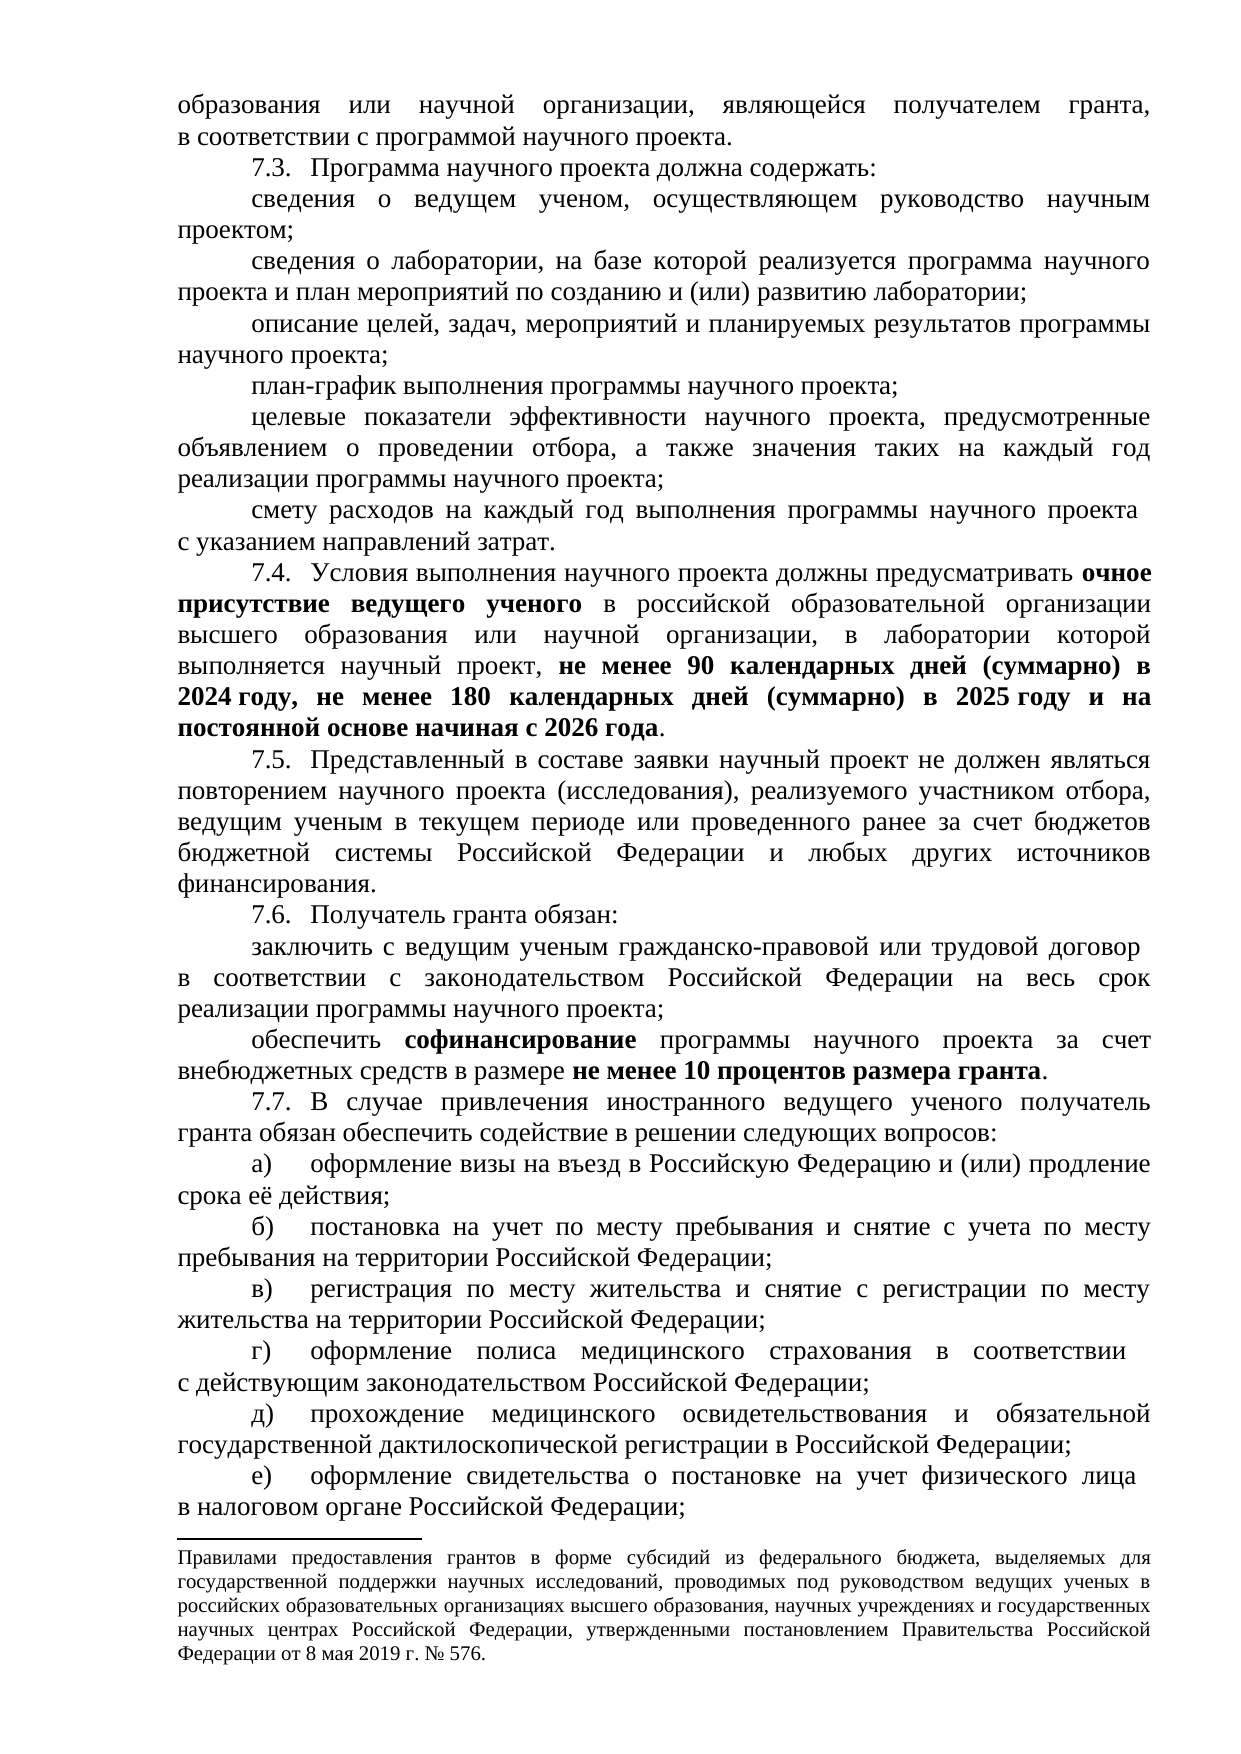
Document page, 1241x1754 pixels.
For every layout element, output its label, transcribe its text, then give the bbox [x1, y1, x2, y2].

list Получатель гранта обязан: [177, 898, 1152, 929]
list Представленный в составе заявки научный проект не должен являться повторением научного проекта (исследования), реализуемого участником отбора, ведущим ученым в текущем периоде или проведенного ранее за счет бюджетов бюджетной системы Российской Федерации и любых других источников финансирования. [177, 743, 1152, 898]
list план-график выполнения программы научного проекта; [177, 369, 1152, 400]
list сведения о лаборатории, на базе которой реализуется программа научного проекта и план мероприятий по созданию и (или) развитию лаборатории; [177, 244, 1152, 307]
list описание целей, задач, мероприятий и планируемых результатов программы научного проекта; [177, 307, 1152, 369]
list постановка на учет по месту пребывания и снятие с учета по месту пребывания на территории Российской Федерации; [177, 1210, 1152, 1272]
list заключить с ведущим ученым гражданско-правовой или трудовой договор в соответствии с законодательством Российской Федерации на весь срок реализации программы научного проекта; [177, 929, 1152, 1023]
list Условия выполнения научного проекта должны предусматривать очное присутствие ведущего ученого в российской образовательной организации высшего образования или научной организации, в лаборатории которой выполняется научный проект, не менее 90 календарных дней (суммарно) в 2024 году, не менее 180 календарных дней (суммарно) в 2025 году и на постоянной основе начиная с 2026 года. [177, 556, 1152, 743]
list прохождение медицинского освидетельствования и обязательной государственной дактилоскопической регистрации в Российской Федерации; [177, 1397, 1152, 1459]
list смету расходов на каждый год выполнения программы научного проекта с указанием направлений затрат. [177, 493, 1152, 556]
list регистрация по месту жительства и снятие с регистрации по месту жительства на территории Российской Федерации; [177, 1272, 1152, 1334]
list сведения о ведущем ученом, осуществляющем руководство научным проектом; [177, 182, 1152, 244]
list целевые показатели эффективности научного проекта, предусмотренные объявлением о проведении отбора, а также значения таких на каждый год реализации программы научного проекта; [177, 400, 1152, 493]
list В случае привлечения иностранного ведущего ученого получатель гранта обязан обеспечить содействие в решении следующих вопросов: [177, 1085, 1152, 1148]
list обеспечить софинансирование программы научного проекта за счет внебюджетных средств в размере не менее 10 процентов размера гранта. [177, 1023, 1152, 1085]
list оформление визы на въезд в Российскую Федерацию и (или) продление срока её действия; [177, 1148, 1152, 1210]
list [177, 89, 1152, 151]
list оформление свидетельства о постановке на учет физического лица в налоговом органе Российской Федерации; [177, 1459, 1152, 1521]
list оформление полиса медицинского страхования в соответствии с действующим законодательством Российской Федерации; [177, 1334, 1152, 1397]
list Программа научного проекта должна содержать: [177, 151, 1152, 182]
